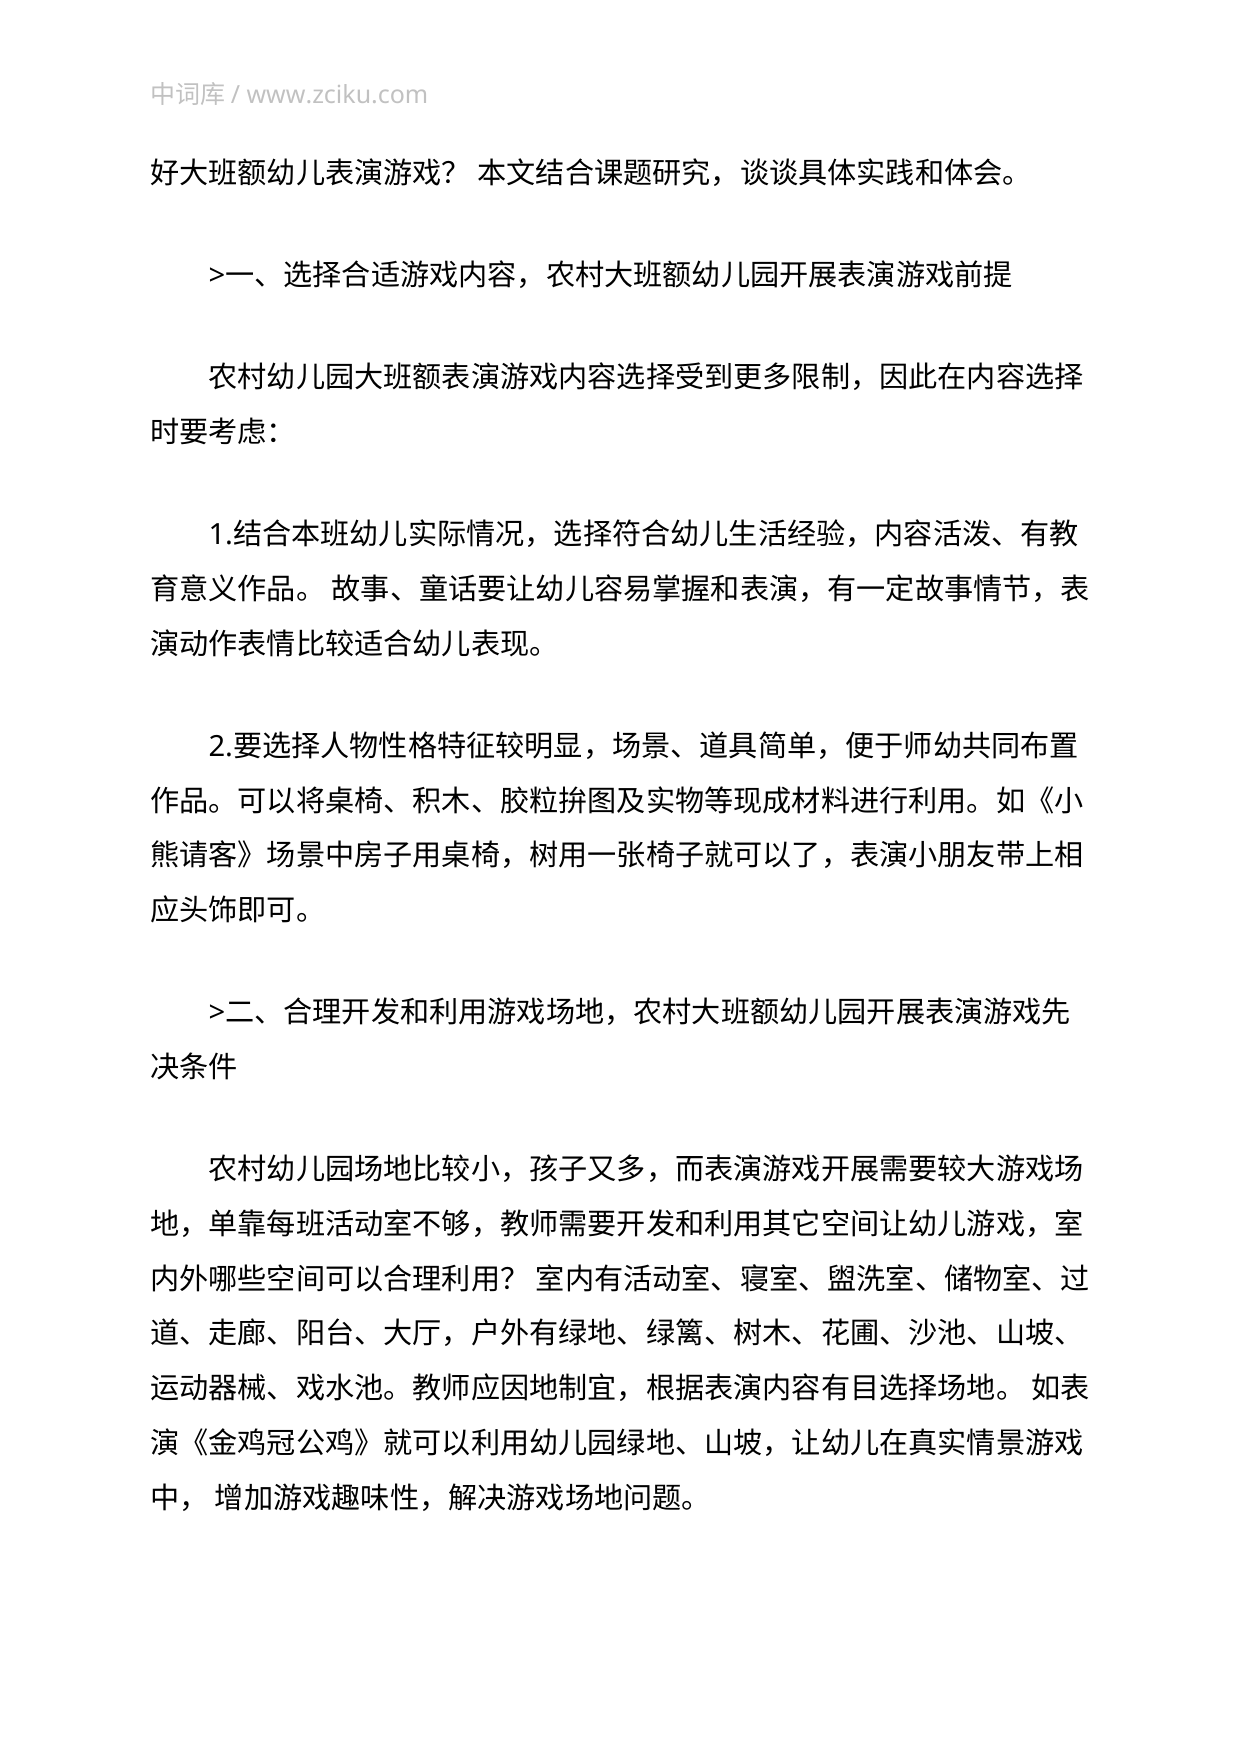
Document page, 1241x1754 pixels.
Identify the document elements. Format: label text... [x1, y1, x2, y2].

text 农村幼儿园大班额表演游戏内容选择受到更多限制，因此在内容选择时要考虑： [150, 354, 1090, 451]
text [150, 150, 1090, 192]
text 农村幼儿园场地比较小，孩子又多，而表演游戏开展需要较大游戏场地，单靠每班活动室不够，教师需要开发和利用其它空间让幼儿游戏，室内外哪些空间可以合理利用？ 室内有活动室、寝室、盥洗室、储物室、过道、走廊、阳台、大厅，户外有绿地、绿篱、树木、花圃、沙池、山坡、运动器械、戏水池。教师应因地制宜，根据表演内容有目选择场地。 如表演《金鸡冠公鸡》就可以利用幼儿园绿地、山坡，让幼儿在真实情景游戏中， 增加游戏趣味性，解决游戏场地问题。 [150, 1145, 1090, 1517]
text 2.要选择人物性格特征较明显，场景、道具简单，便于师幼共同布置作品。可以将桌椅、积木、胶粒拚图及实物等现成材料进行利用。如《小熊请客》场景中房子用桌椅，树用一张椅子就可以了，表演小朋友带上相应头饰即可。 [150, 722, 1090, 929]
text >一、选择合适游戏内容，农村大班额幼儿园开展表演游戏前提 [150, 252, 1090, 294]
text 1.结合本班幼儿实际情况，选择符合幼儿生活经验，内容活泼、有教育意义作品。 故事、童话要让幼儿容易掌握和表演，有一定故事情节，表演动作表情比较适合幼儿表现。 [150, 510, 1090, 663]
text >二、合理开发和利用游戏场地，农村大班额幼儿园开展表演游戏先决条件 [150, 989, 1090, 1086]
